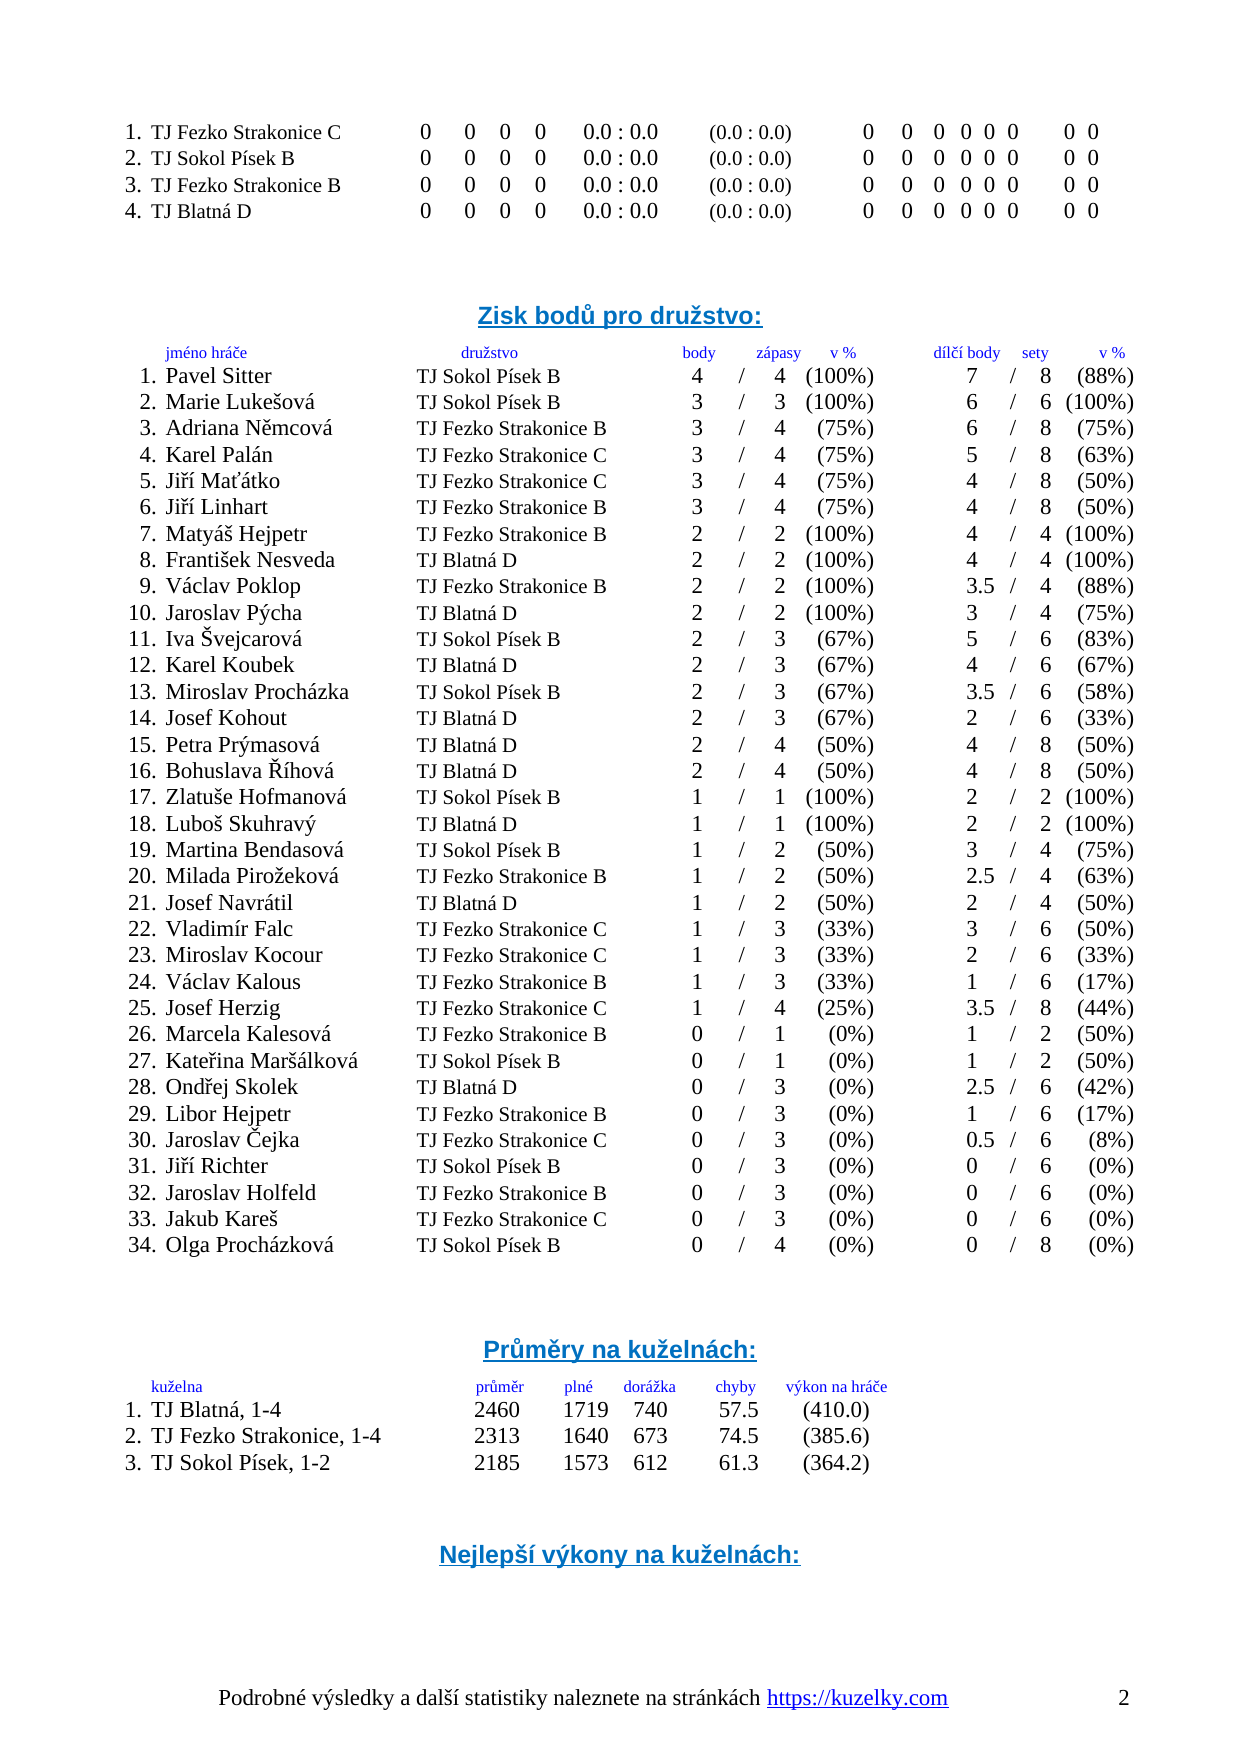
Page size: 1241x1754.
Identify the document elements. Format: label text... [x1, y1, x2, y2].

text 3. TJ Sokol Písek, 1-2 2185 1573 612 61.3 (364.2) [106, 1448, 1134, 1475]
text Zisk bodů pro družstvo: [94, 301, 1145, 330]
text 15. Petra Prýmasová TJ Blatná D 2 / 4 (50%) 4 / 8 (50%) [106, 731, 1134, 757]
text jméno hráče družstvo body zápasy v % dílčí body sety v % [106, 342, 1134, 362]
text Nejlepší výkony na kuželnách: [94, 1540, 1145, 1569]
text 8. František Nesveda TJ Blatná D 2 / 2 (100%) 4 / 4 (100%) [106, 546, 1134, 572]
text kuželna průměr plné dorážka chyby výkon na hráče [106, 1377, 1134, 1396]
text 33. Jakub Kareš TJ Fezko Strakonice C 0 / 3 (0%) 0 / 6 (0%) [106, 1205, 1134, 1231]
text 3. Adriana Němcová TJ Fezko Strakonice B 3 / 4 (75%) 6 / 8 (75%) [106, 414, 1134, 441]
text 29. Libor Hejpetr TJ Fezko Strakonice B 0 / 3 (0%) 1 / 6 (17%) [106, 1099, 1134, 1126]
text 19. Martina Bendasová TJ Sokol Písek B 1 / 2 (50%) 3 / 4 (75%) [106, 836, 1134, 862]
text 28. Ondřej Skolek TJ Blatná D 0 / 3 (0%) 2.5 / 6 (42%) [106, 1073, 1134, 1099]
text 21. Josef Navrátil TJ Blatná D 1 / 2 (50%) 2 / 4 (50%) [106, 889, 1134, 915]
text 3. TJ Fezko Strakonice B 0 0 0 0 0.0 : 0.0 (0.0 : 0.0) 0 0 0 0 0 0 0 0 [106, 171, 1134, 197]
text 26. Marcela Kalesová TJ Fezko Strakonice B 0 / 1 (0%) 1 / 2 (50%) [106, 1021, 1134, 1047]
text 11. Iva Švejcarová TJ Sokol Písek B 2 / 3 (67%) 5 / 6 (83%) [106, 625, 1134, 652]
text 31. Jiří Richter TJ Sokol Písek B 0 / 3 (0%) 0 / 6 (0%) [106, 1152, 1134, 1179]
text 23. Miroslav Kocour TJ Fezko Strakonice C 1 / 3 (33%) 2 / 6 (33%) [106, 941, 1134, 968]
text 20. Milada Pirožeková TJ Fezko Strakonice B 1 / 2 (50%) 2.5 / 4 (63%) [106, 862, 1134, 889]
text 34. Olga Procházková TJ Sokol Písek B 0 / 4 (0%) 0 / 8 (0%) [106, 1231, 1134, 1258]
text 7. Matyáš Hejpetr TJ Fezko Strakonice B 2 / 2 (100%) 4 / 4 (100%) [106, 520, 1134, 546]
text 16. Bohuslava Říhová TJ Blatná D 2 / 4 (50%) 4 / 8 (50%) [106, 757, 1134, 783]
text 27. Kateřina Maršálková TJ Sokol Písek B 0 / 1 (0%) 1 / 2 (50%) [106, 1047, 1134, 1073]
text 4. Karel Palán TJ Fezko Strakonice C 3 / 4 (75%) 5 / 8 (63%) [106, 441, 1134, 467]
text 17. Zlatuše Hofmanová TJ Sokol Písek B 1 / 1 (100%) 2 / 2 (100%) [106, 783, 1134, 810]
text 6. Jiří Linhart TJ Fezko Strakonice B 3 / 4 (75%) 4 / 8 (50%) [106, 493, 1134, 520]
text 13. Miroslav Procházka TJ Sokol Písek B 2 / 3 (67%) 3.5 / 6 (58%) [106, 678, 1134, 704]
text 2. Marie Lukešová TJ Sokol Písek B 3 / 3 (100%) 6 / 6 (100%) [106, 388, 1134, 414]
text 2. TJ Fezko Strakonice, 1-4 2313 1640 673 74.5 (385.6) [106, 1422, 1134, 1448]
text 4. TJ Blatná D 0 0 0 0 0.0 : 0.0 (0.0 : 0.0) 0 0 0 0 0 0 0 0 [106, 197, 1134, 223]
text 1. TJ Fezko Strakonice C 0 0 0 0 0.0 : 0.0 (0.0 : 0.0) 0 0 0 0 0 0 0 0 [106, 118, 1134, 144]
text 12. Karel Koubek TJ Blatná D 2 / 3 (67%) 4 / 6 (67%) [106, 652, 1134, 678]
text 2. TJ Sokol Písek B 0 0 0 0 0.0 : 0.0 (0.0 : 0.0) 0 0 0 0 0 0 0 0 [106, 144, 1134, 171]
text 30. Jaroslav Čejka TJ Fezko Strakonice C 0 / 3 (0%) 0.5 / 6 (8%) [106, 1126, 1134, 1152]
text 14. Josef Kohout TJ Blatná D 2 / 3 (67%) 2 / 6 (33%) [106, 704, 1134, 731]
text 32. Jaroslav Holfeld TJ Fezko Strakonice B 0 / 3 (0%) 0 / 6 (0%) [106, 1179, 1134, 1205]
text 9. Václav Poklop TJ Fezko Strakonice B 2 / 2 (100%) 3.5 / 4 (88%) [106, 572, 1134, 599]
text 22. Vladimír Falc TJ Fezko Strakonice C 1 / 3 (33%) 3 / 6 (50%) [106, 915, 1134, 941]
text 24. Václav Kalous TJ Fezko Strakonice B 1 / 3 (33%) 1 / 6 (17%) [106, 968, 1134, 994]
text Průměry na kuželnách: [94, 1335, 1145, 1364]
text 1. TJ Blatná, 1-4 2460 1719 740 57.5 (410.0) [106, 1396, 1134, 1422]
text 18. Luboš Skuhravý TJ Blatná D 1 / 1 (100%) 2 / 2 (100%) [106, 810, 1134, 836]
text 5. Jiří Maťátko TJ Fezko Strakonice C 3 / 4 (75%) 4 / 8 (50%) [106, 467, 1134, 493]
text 25. Josef Herzig TJ Fezko Strakonice C 1 / 4 (25%) 3.5 / 8 (44%) [106, 994, 1134, 1021]
text 1. Pavel Sitter TJ Sokol Písek B 4 / 4 (100%) 7 / 8 (88%) [106, 362, 1134, 388]
text 10. Jaroslav Pýcha TJ Blatná D 2 / 2 (100%) 3 / 4 (75%) [106, 599, 1134, 625]
